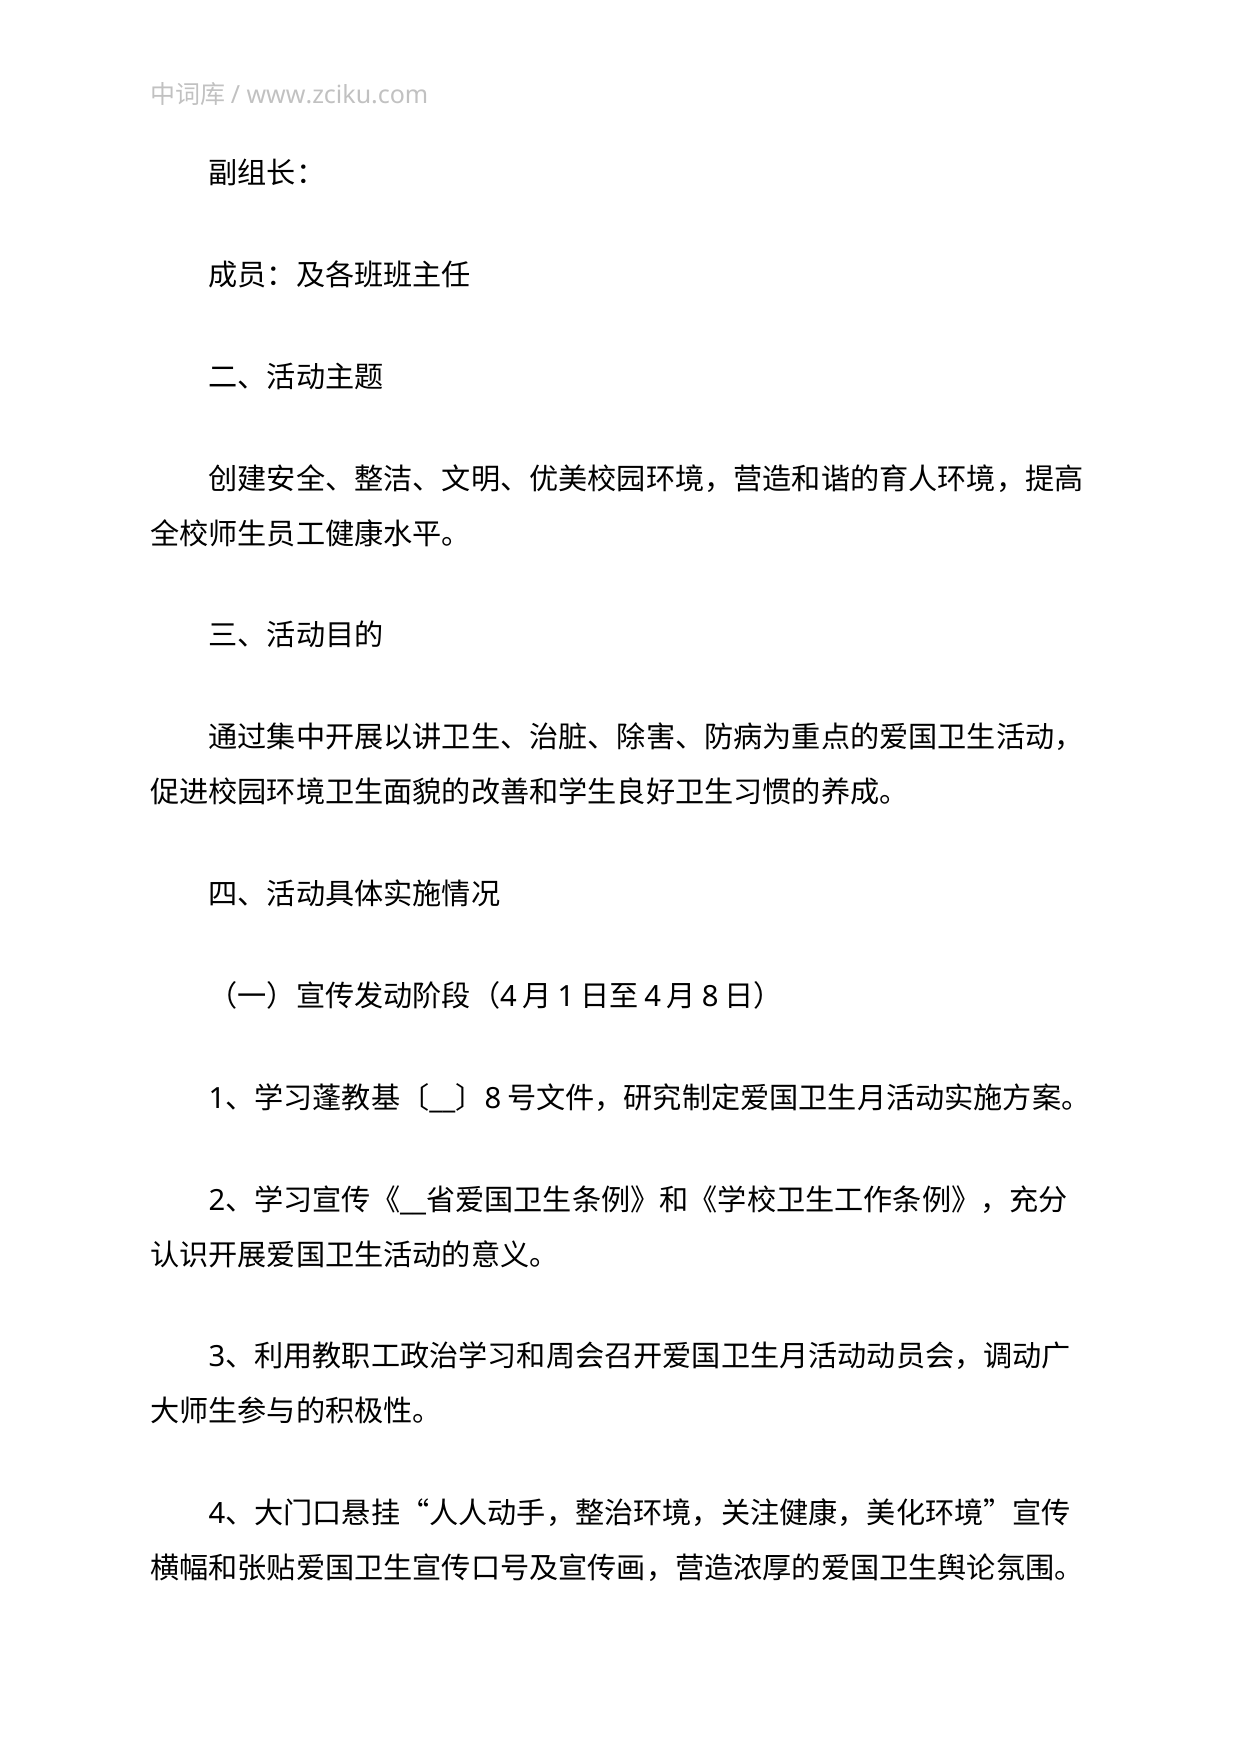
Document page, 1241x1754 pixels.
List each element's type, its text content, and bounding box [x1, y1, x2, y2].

text 三、活动目的 [150, 612, 1090, 654]
text 成员：及各班班主任 [150, 252, 1090, 294]
text 1、学习蓬教基〔__〕8号文件，研究制定爱国卫生月活动实施方案。 [150, 1074, 1090, 1117]
text 4、大门口悬挂“人人动手，整治环境，关注健康，美化环境”宣传横幅和张贴爱国卫生宣传口号及宣传画，营造浓厚的爱国卫生舆论氛围。 [150, 1490, 1090, 1587]
text 二、活动主题 [150, 353, 1090, 396]
text （一）宣传发动阶段（4月1日至4月8日） [150, 972, 1090, 1014]
text 创建安全、整洁、文明、优美校园环境，营造和谐的育人环境，提高全校师生员工健康水平。 [150, 455, 1090, 552]
text 2、学习宣传《__省爱国卫生条例》和《学校卫生工作条例》，充分认识开展爱国卫生活动的意义。 [150, 1176, 1090, 1273]
text 副组长： [150, 150, 1090, 192]
text 3、利用教职工政治学习和周会召开爱国卫生月活动动员会，调动广大师生参与的积极性。 [150, 1333, 1090, 1430]
text 四、活动具体实施情况 [150, 870, 1090, 913]
text 通过集中开展以讲卫生、治脏、除害、防病为重点的爱国卫生活动，促进校园环境卫生面貌的改善和学生良好卫生习惯的养成。 [150, 714, 1090, 811]
